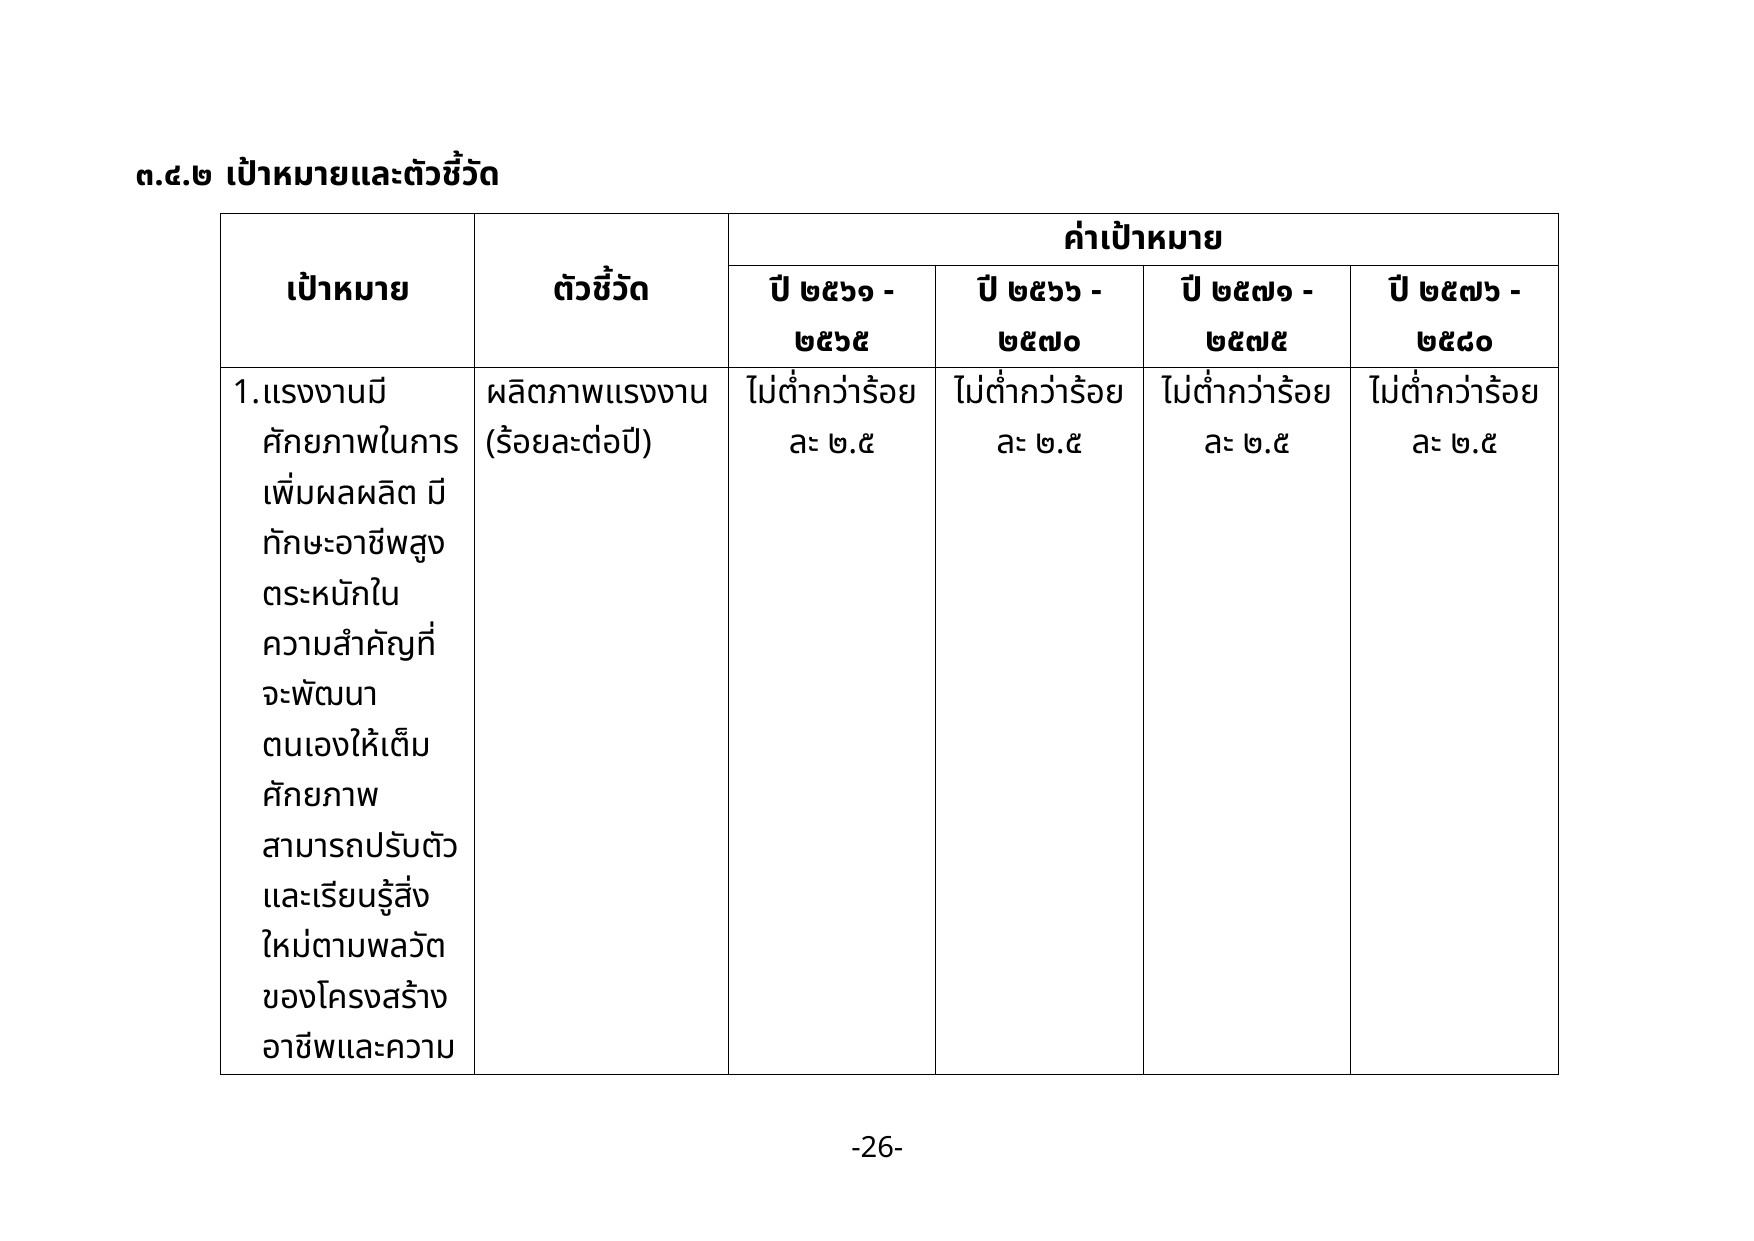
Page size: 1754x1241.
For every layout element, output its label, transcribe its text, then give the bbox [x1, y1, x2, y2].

table_header ตัวชี้วัด [475, 214, 728, 367]
table_cell ไม่ต่ำกว่าร้อยละ ๒.๕ [1351, 368, 1558, 1074]
table_cell ปี ๒๕๗๑ - ๒๕๗๕ [1144, 266, 1350, 367]
table_cell ไม่ต่ำกว่าร้อยละ ๒.๕ [1144, 368, 1350, 1074]
table_cell ปี ๒๕๖๖ - ๒๕๗๐ [936, 266, 1143, 367]
table_cell ไม่ต่ำกว่าร้อยละ ๒.๕ [936, 368, 1143, 1074]
table_cell ผลิตภาพแรงงาน (ร้อยละต่อปี) [475, 368, 728, 1074]
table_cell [221, 368, 474, 1074]
table_header เป้าหมาย [221, 214, 474, 367]
table_cell ไม่ต่ำกว่าร้อยละ ๒.๕ [729, 368, 935, 1074]
table_header ค่าเป้าหมาย [729, 214, 1558, 264]
table_cell ปี ๒๕๖๑ - ๒๕๖๕ [729, 266, 935, 367]
table_cell ปี ๒๕๗๖ - ๒๕๘๐ [1351, 266, 1558, 367]
text ๓.๔.๒ เป้าหมายและตัวชี้วัด [135, 150, 1604, 201]
